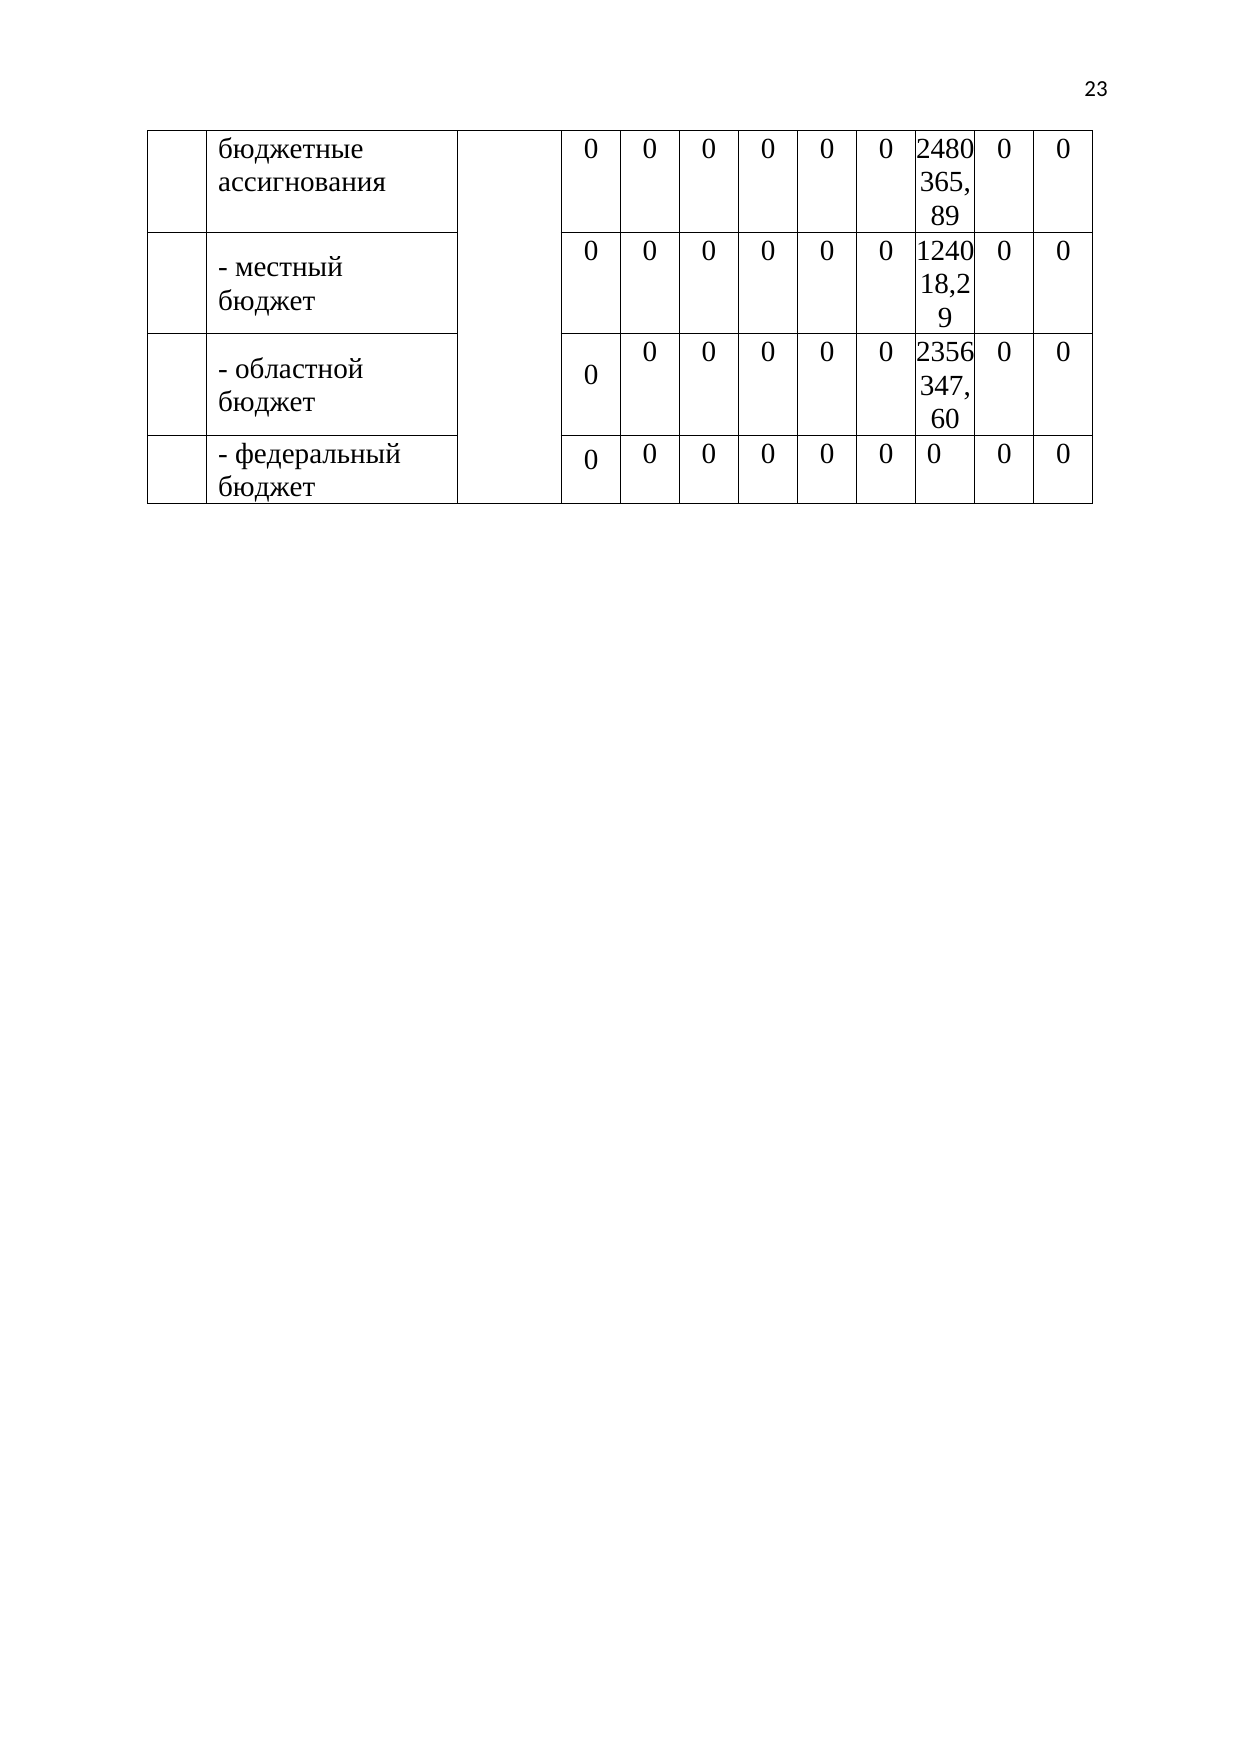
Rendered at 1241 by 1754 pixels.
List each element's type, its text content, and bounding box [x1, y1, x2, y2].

table_cell 0 [680, 436, 738, 503]
table_cell [148, 436, 206, 503]
table_cell 0 [975, 436, 1033, 503]
table_cell 0 [975, 233, 1033, 333]
table_cell 0 [739, 436, 797, 503]
table_cell 0 [1034, 233, 1092, 333]
table_cell 0 [857, 436, 915, 503]
table_cell 0 [621, 131, 679, 232]
table_cell 0 [798, 233, 856, 333]
table_cell 0 [621, 334, 679, 435]
table_cell 0 [739, 131, 797, 232]
table_cell 0 [562, 334, 620, 435]
table_cell 0 [975, 334, 1033, 435]
table_cell 0 [739, 233, 797, 333]
table_cell [458, 131, 561, 503]
table_cell 0 [680, 131, 738, 232]
table_cell 0 [562, 233, 620, 333]
table_cell 0 [621, 436, 679, 503]
table_cell 0 [1034, 334, 1092, 435]
table_cell - федеральный бюджет [207, 436, 457, 503]
table_cell - местный бюджет [207, 233, 457, 333]
table_cell 0 [857, 233, 915, 333]
table_cell 0 [680, 233, 738, 333]
table_cell 0 [857, 334, 915, 435]
table_cell 2356347,60 [916, 334, 974, 435]
table_cell 124018,29 [916, 233, 974, 333]
table_cell - областной бюджет [207, 334, 457, 435]
table_cell 0 [798, 436, 856, 503]
table_cell 0 [798, 131, 856, 232]
table_cell 0 [621, 233, 679, 333]
table_cell 0 [562, 436, 620, 503]
table_cell [148, 233, 206, 333]
table_cell бюджетные ассигнования [207, 131, 457, 232]
table_cell [148, 334, 206, 435]
table_cell 0 [916, 436, 974, 503]
table_cell 0 [1034, 131, 1092, 232]
table_cell 0 [857, 131, 915, 232]
table_cell 2480365,89 [916, 131, 974, 232]
table_cell 0 [739, 334, 797, 435]
table_cell 0 [562, 131, 620, 232]
table_cell 0 [798, 334, 856, 435]
table_cell 0 [975, 131, 1033, 232]
table_cell [148, 131, 206, 232]
table_cell 0 [680, 334, 738, 435]
table_cell 0 [1034, 436, 1092, 503]
